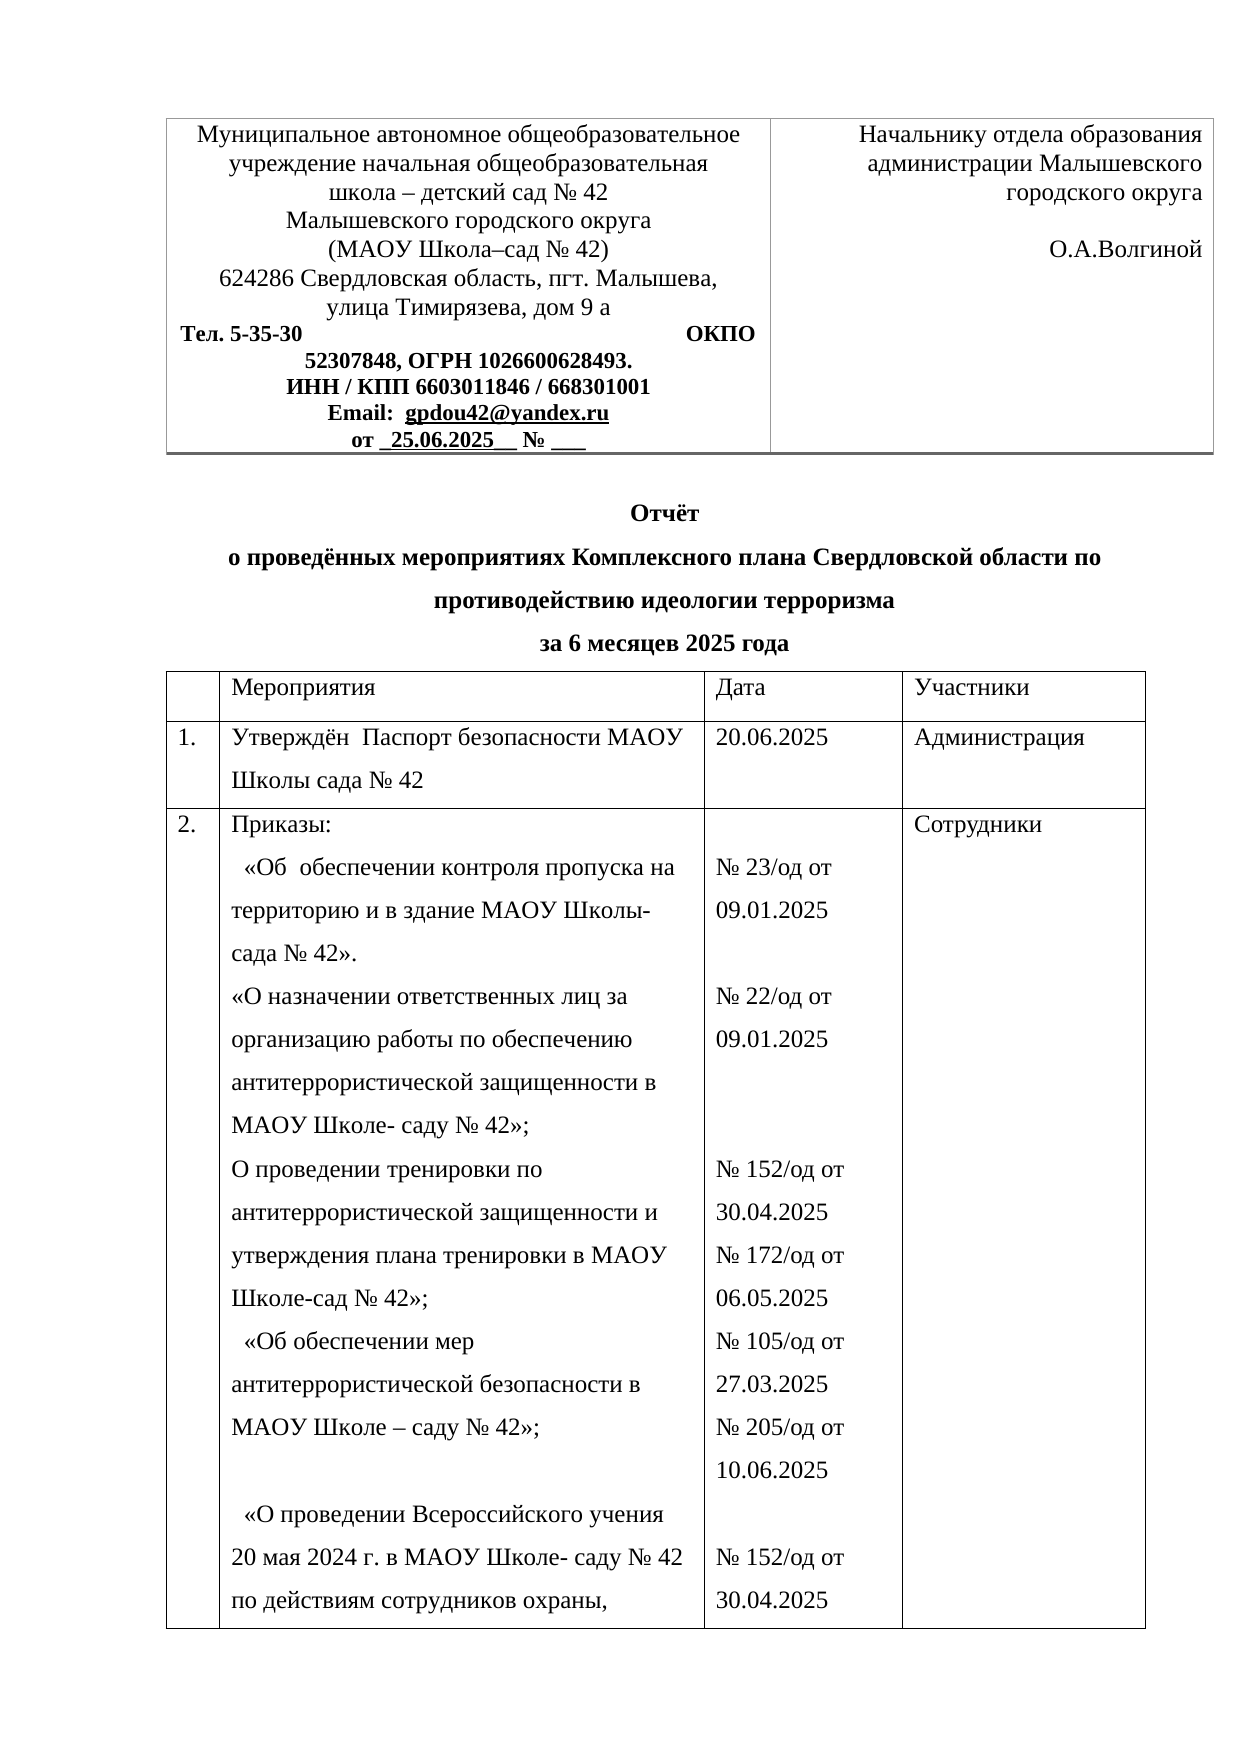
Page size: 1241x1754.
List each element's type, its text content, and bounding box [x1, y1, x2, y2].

text о проведённых мероприятиях Комплексного плана Свердловской области по противодействию идеологии терроризма [177, 542, 1152, 613]
text Отчёт [177, 498, 1152, 527]
table_cell Сотрудники [903, 809, 1145, 1628]
table_cell 20.06.2025 [705, 722, 902, 808]
table_header Участники [903, 672, 1145, 721]
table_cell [220, 809, 704, 1628]
table_header [167, 672, 219, 721]
table_cell 2. [167, 809, 219, 1628]
table_header Начальнику отдела образования администрации Малышевского городского округа О.А.Волгиной [771, 119, 1213, 452]
table_header Муниципальное автономное общеобразовательное учреждение начальная общеобразовательная школа – детский сад № 42 Малышевского городского округа (МАОУ Школа–сад № 42) 624286 Свердловская область, пгт. Малышева, улица Тимирязева, дом 9 а Тел. 5-35-30 ОКПО 52307848, ОГРН 1026600628493. ИНН / КПП 6603011846 / 668301001 Email: gpdou42@yandex.ru от _25.06.2025__ № ___ [167, 119, 770, 452]
table_header Дата [705, 672, 902, 721]
text за 6 месяцев 2025 года [177, 628, 1152, 657]
table_cell Утверждён Паспорт безопасности МАОУ Школы сада № 42 [220, 722, 704, 808]
table_cell Администрация [903, 722, 1145, 808]
table_header Мероприятия [220, 672, 704, 721]
table_cell 1. [167, 722, 219, 808]
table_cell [705, 809, 902, 1628]
